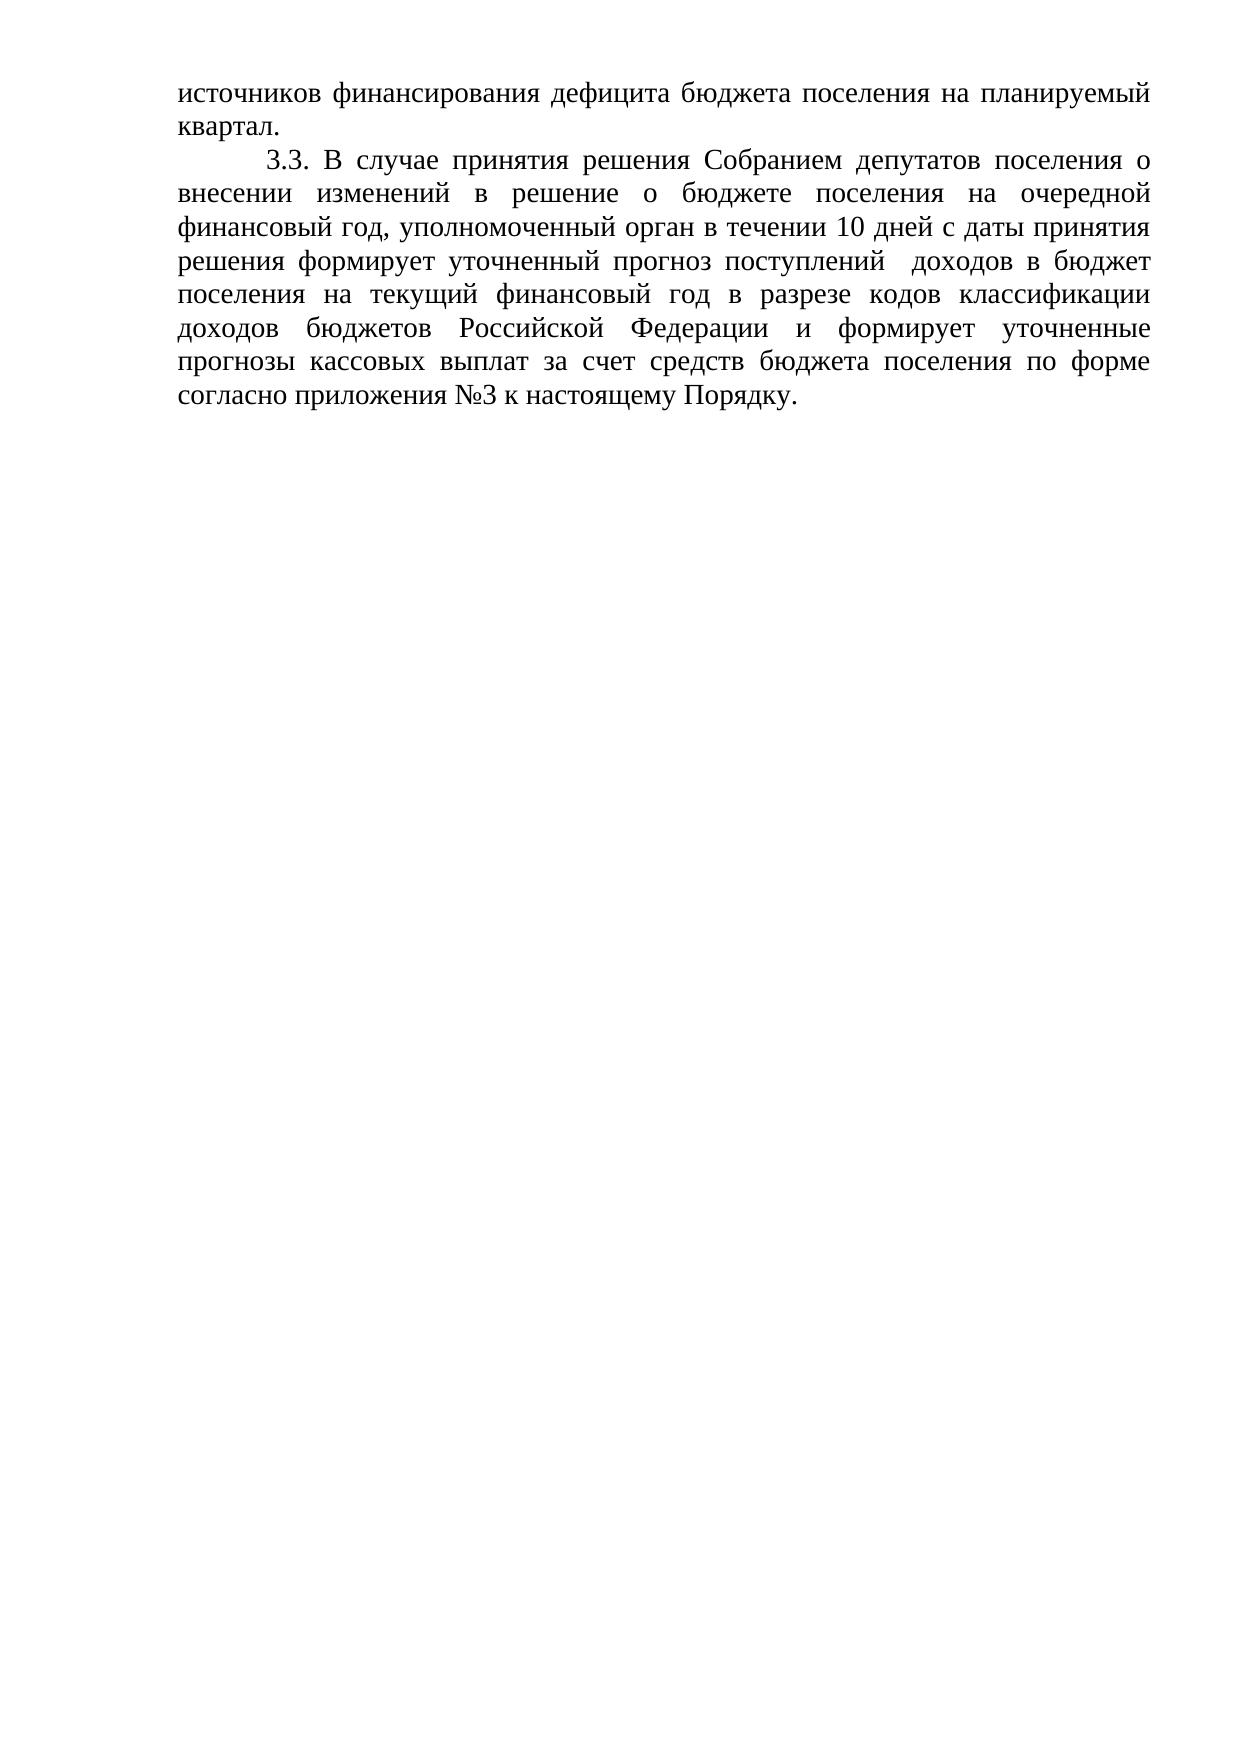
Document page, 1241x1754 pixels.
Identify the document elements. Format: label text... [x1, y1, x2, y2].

list 3.3. В случае принятия решения Собранием депутатов поселения о внесении изменений в решение о бюджете поселения на очередной финансовый год, уполномоченный орган в течении 10 дней с даты принятия решения формирует уточненный прогноз поступлений доходов в бюджет поселения на текущий финансовый год в разрезе кодов классификации доходов бюджетов Российской Федерации и формирует уточненные прогнозы кассовых выплат за счет средств бюджета поселения по форме согласно приложения №3 к настоящему Порядку. [177, 142, 1152, 410]
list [177, 75, 1152, 142]
